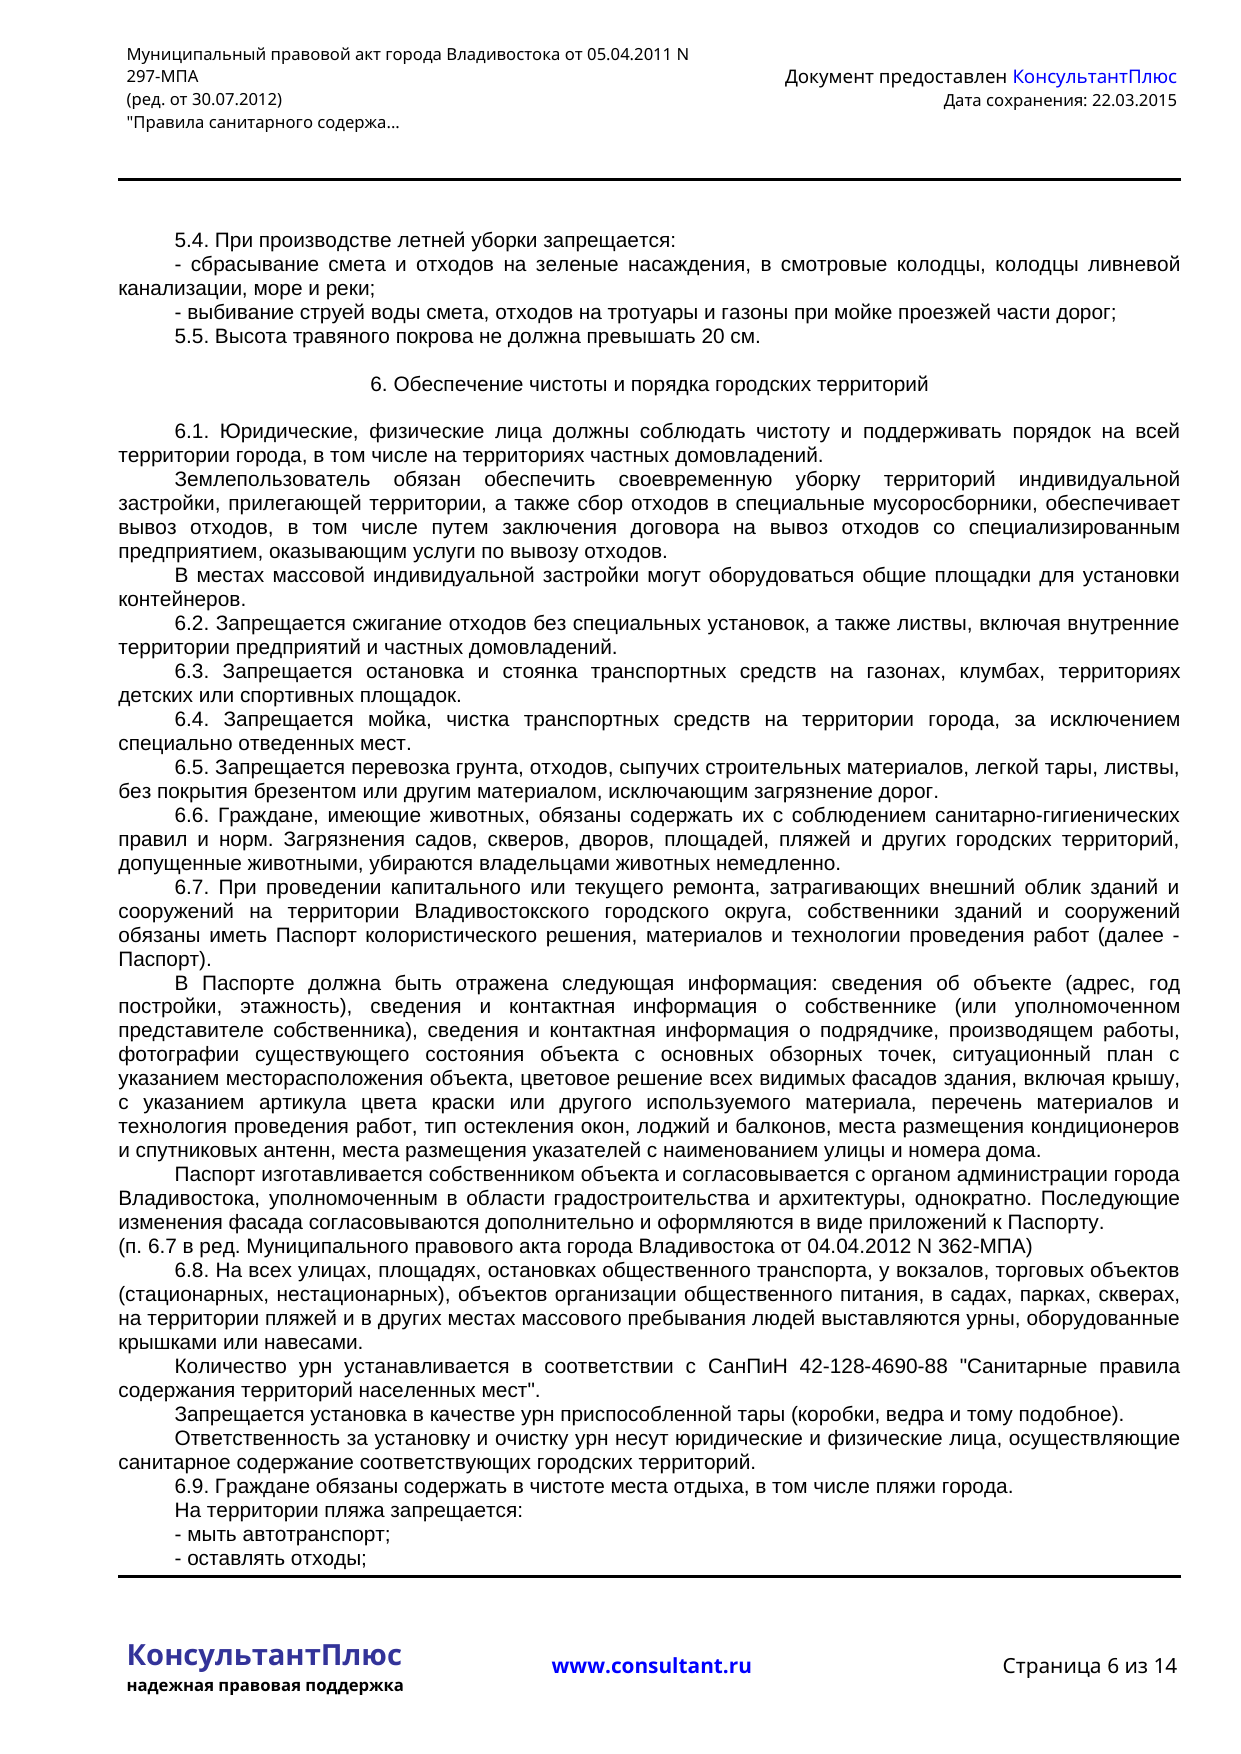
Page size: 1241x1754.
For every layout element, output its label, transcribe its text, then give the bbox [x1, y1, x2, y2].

text - мыть автотранспорт; [118, 1521, 1181, 1545]
text 6.2. Запрещается сжигание отходов без специальных установок, а также листвы, включая внутренние территории предприятий и частных домовладений. [118, 611, 1181, 659]
text 6. Обеспечение чистоты и порядка городских территорий [118, 371, 1181, 395]
text 6.4. Запрещается мойка, чистка транспортных средств на территории города, за исключением специально отведенных мест. [118, 707, 1181, 755]
text - оставлять отходы; [118, 1545, 1181, 1569]
text Количество урн устанавливается в соответствии с СанПиН 42-128-4690-88 "Санитарные правила содержания территорий населенных мест". [118, 1354, 1181, 1402]
text Паспорт изготавливается собственником объекта и согласовывается с органом администрации города Владивостока, уполномоченным в области градостроительства и архитектуры, однократно. Последующие изменения фасада согласовываются дополнительно и оформляются в виде приложений к Паспорту. [118, 1162, 1181, 1234]
text (п. 6.7 в ред. Муниципального правового акта города Владивостока от 04.04.2012 N 362-МПА) [118, 1234, 1181, 1258]
text 6.3. Запрещается остановка и стоянка транспортных средств на газонах, клумбах, территориях детских или спортивных площадок. [118, 659, 1181, 707]
text На территории пляжа запрещается: [118, 1497, 1181, 1521]
text 6.1. Юридические, физические лица должны соблюдать чистоту и поддерживать порядок на всей территории города, в том числе на территориях частных домовладений. [118, 419, 1181, 467]
text В местах массовой индивидуальной застройки могут оборудоваться общие площадки для установки контейнеров. [118, 563, 1181, 611]
text - сбрасывание смета и отходов на зеленые насаждения, в смотровые колодцы, колодцы ливневой канализации, море и реки; [118, 252, 1181, 299]
text 6.8. На всех улицах, площадях, остановках общественного транспорта, у вокзалов, торговых объектов (стационарных, нестационарных), объектов организации общественного питания, в садах, парках, скверах, на территории пляжей и в других местах массового пребывания людей выставляются урны, оборудованные крышками или навесами. [118, 1258, 1181, 1354]
text - выбивание струей воды смета, отходов на тротуары и газоны при мойке проезжей части дорог; [118, 299, 1181, 323]
text 6.5. Запрещается перевозка грунта, отходов, сыпучих строительных материалов, легкой тары, листвы, без покрытия брезентом или другим материалом, исключающим загрязнение дорог. [118, 755, 1181, 803]
text Запрещается установка в качестве урн приспособленной тары (коробки, ведра и тому подобное). [118, 1402, 1181, 1426]
text 5.5. Высота травяного покрова не должна превышать 20 см. [118, 323, 1181, 347]
text Ответственность за установку и очистку урн несут юридические и физические лица, осуществляющие санитарное содержание соответствующих городских территорий. [118, 1426, 1181, 1473]
text 6.7. При проведении капитального или текущего ремонта, затрагивающих внешний облик зданий и сооружений на территории Владивостокского городского округа, собственники зданий и сооружений обязаны иметь Паспорт колористического решения, материалов и технологии проведения работ (далее - Паспорт). [118, 874, 1181, 970]
text 6.9. Граждане обязаны содержать в чистоте места отдыха, в том числе пляжи города. [118, 1473, 1181, 1497]
text Землепользователь обязан обеспечить своевременную уборку территорий индивидуальной застройки, прилегающей территории, а также сбор отходов в специальные мусоросборники, обеспечивает вывоз отходов, в том числе путем заключения договора на вывоз отходов со специализированным предприятием, оказывающим услуги по вывозу отходов. [118, 467, 1181, 563]
text В Паспорте должна быть отражена следующая информация: сведения об объекте (адрес, год постройки, этажность), сведения и контактная информация о собственнике (или уполномоченном представителе собственника), сведения и контактная информация о подрядчике, производящем работы, фотографии существующего состояния объекта с основных обзорных точек, ситуационный план с указанием месторасположения объекта, цветовое решение всех видимых фасадов здания, включая крышу, с указанием артикула цвета краски или другого используемого материала, перечень материалов и технология проведения работ, тип остекления окон, лоджий и балконов, места размещения кондиционеров и спутниковых антенн, места размещения указателей с наименованием улицы и номера дома. [118, 970, 1181, 1162]
text 5.4. При производстве летней уборки запрещается: [118, 228, 1181, 252]
text 6.6. Граждане, имеющие животных, обязаны содержать их с соблюдением санитарно-гигиенических правил и норм. Загрязнения садов, скверов, дворов, площадей, пляжей и других городских территорий, допущенные животными, убираются владельцами животных немедленно. [118, 803, 1181, 874]
